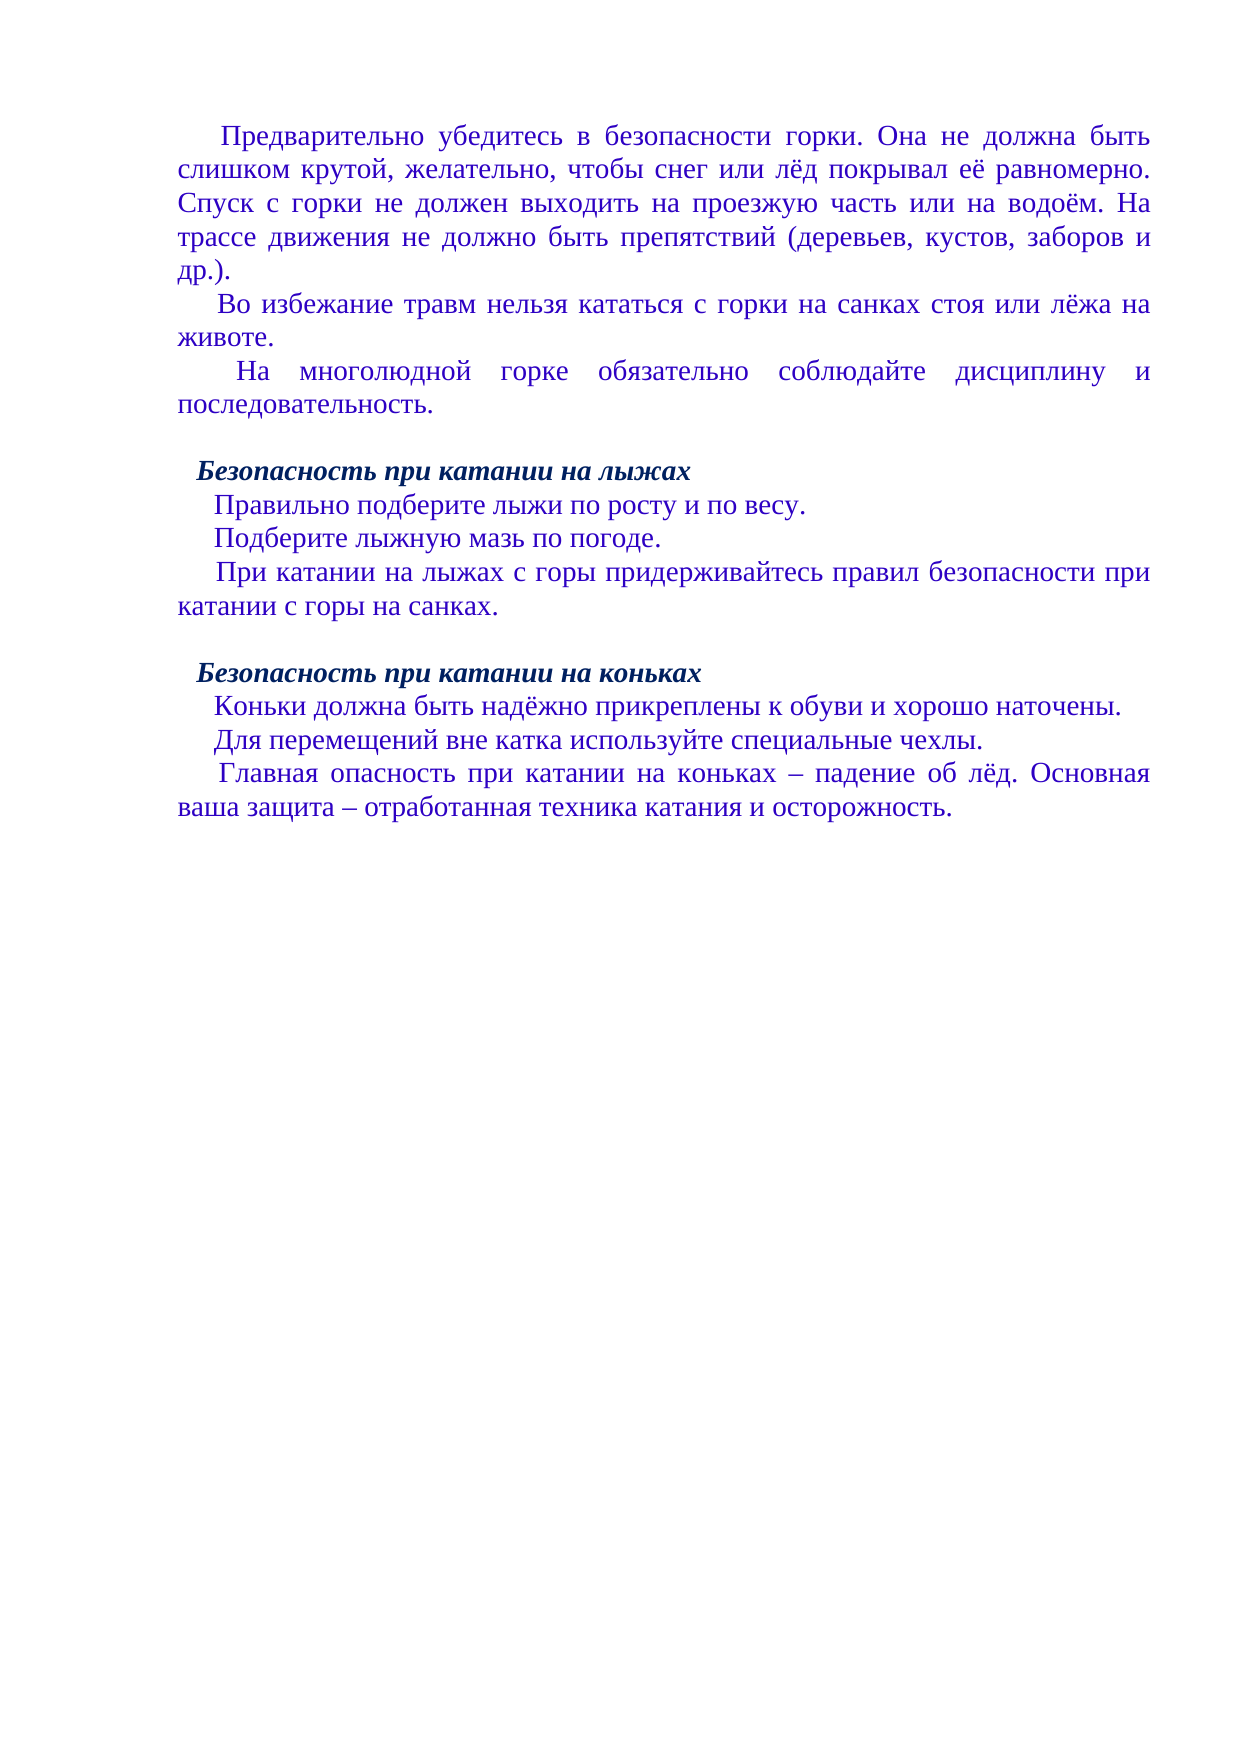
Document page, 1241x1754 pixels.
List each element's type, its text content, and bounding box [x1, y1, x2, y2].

text Правильно подберите лыжи по росту и по весу. [177, 487, 1152, 521]
text Коньки должна быть надёжно прикреплены к обуви и хорошо наточены. [177, 688, 1152, 722]
text Безопасность при катании на лыжах [196, 453, 1152, 487]
text Главная опасность при катании на коньках – падение об лёд. Основная ваша защита – отработанная техника катания и осторожность. [177, 755, 1152, 822]
text Подберите лыжную мазь по погоде. [177, 521, 1152, 554]
text Для перемещений вне катка используйте специальные чехлы. [177, 722, 1152, 755]
text Во избежание травм нельзя кататься с горки на санках стоя или лёжа на животе. [177, 286, 1152, 353]
text При катании на лыжах с горы придерживайтесь правил безопасности при катании с горы на санках. [177, 554, 1152, 621]
text Безопасность при катании на коньках [196, 655, 1152, 688]
text На многолюдной горке обязательно соблюдайте дисциплину и последовательность. [177, 353, 1152, 420]
text Предварительно убедитесь в безопасности горки. Она не должна быть слишком крутой, желательно, чтобы снег или лёд покрывал её равномерно. Спуск с горки не должен выходить на проезжую часть или на водоём. На трассе движения не должно быть препятствий (деревьев, кустов, заборов и др.). [177, 118, 1152, 286]
